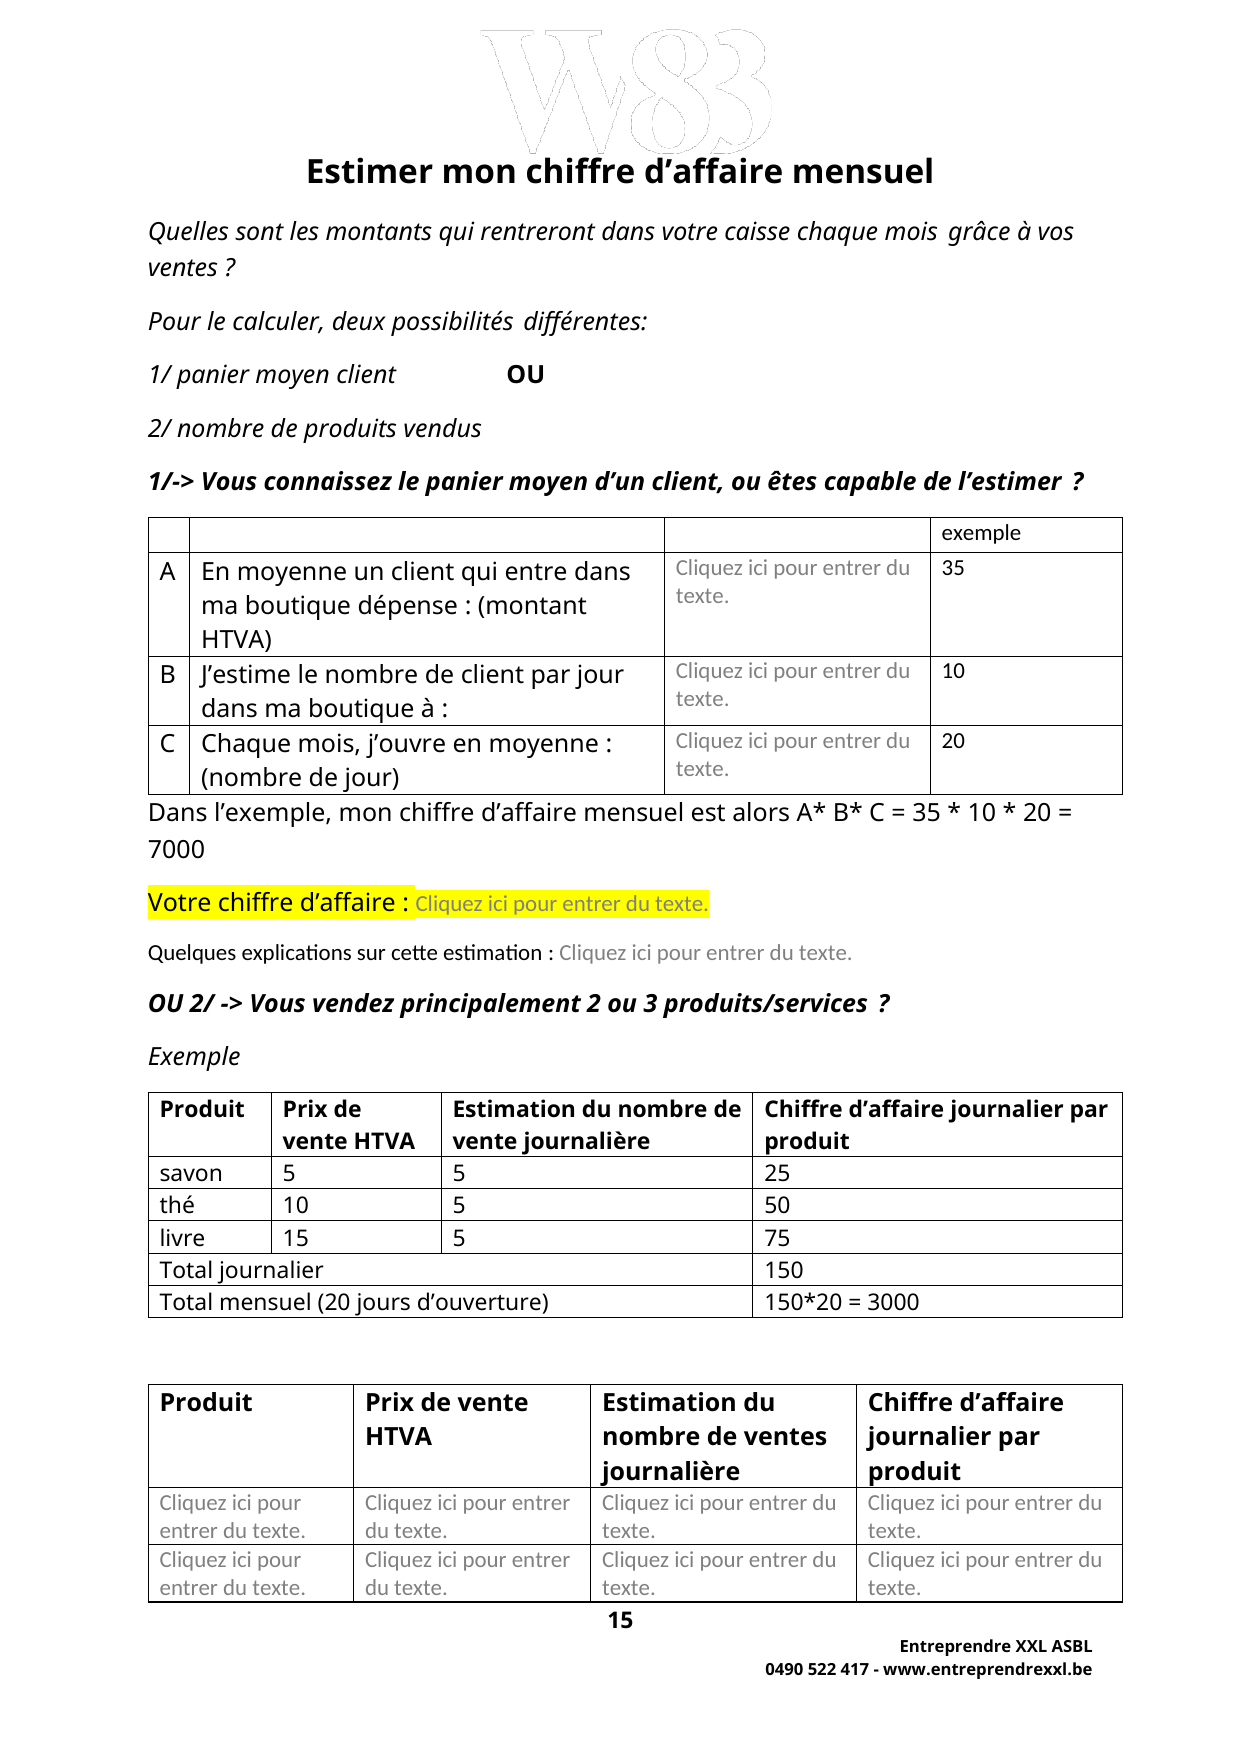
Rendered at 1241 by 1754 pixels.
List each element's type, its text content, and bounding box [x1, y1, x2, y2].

table_cell A [149, 553, 189, 656]
table_cell 10 [272, 1189, 441, 1220]
table_cell Total journalier [149, 1254, 752, 1285]
text OU 2/ -> Vous vendez principalement 2 ou 3 produits/services ? [148, 985, 1093, 1019]
table_cell 5 [442, 1157, 752, 1188]
table_cell 75 [753, 1221, 1122, 1253]
table_cell 25 [753, 1157, 1122, 1188]
table_cell savon [149, 1157, 271, 1188]
table_cell 35 [931, 553, 1122, 656]
text Estimer mon chiffre d’affaire mensuel [148, 148, 1093, 193]
table_cell 5 [272, 1157, 441, 1188]
table_cell [354, 1488, 590, 1544]
table_cell 150 [753, 1254, 1122, 1285]
table_cell [591, 1545, 856, 1601]
table_cell [665, 553, 930, 656]
table_cell 5 [442, 1221, 752, 1253]
table_cell J’estime le nombre de client par jour dans ma boutique à : [190, 657, 664, 725]
table_cell En moyenne un client qui entre dans ma boutique dépense : (montant HTVA) [190, 553, 664, 656]
table_cell [149, 1488, 353, 1544]
table_cell [665, 657, 930, 725]
table_cell Total mensuel (20 jours d’ouverture) [149, 1286, 752, 1317]
table_cell 5 [442, 1189, 752, 1220]
table_header [665, 518, 930, 552]
table_cell thé [149, 1189, 271, 1220]
table_cell 10 [931, 657, 1122, 725]
table_header [190, 518, 664, 552]
table_header Produit [149, 1385, 353, 1487]
table_cell [665, 726, 930, 794]
table_cell Chaque mois, j’ouvre en moyenne : (nombre de jour) [190, 726, 664, 794]
text Votre chiffre d’affaire : [415, 885, 1093, 919]
table_header Prix de vente HTVA [272, 1093, 441, 1156]
text Quelles sont les montants qui rentreront dans votre caisse chaque mois grâce à vos ventes ? [148, 213, 1093, 284]
text Quelques explications sur cette estimation : [148, 938, 1093, 967]
table_cell C [149, 726, 189, 794]
table_header [149, 518, 189, 552]
table_cell 15 [272, 1221, 441, 1253]
text Exemple [148, 1039, 1093, 1073]
table_header Produit [149, 1093, 271, 1156]
table_cell livre [149, 1221, 271, 1253]
table_header Estimation du nombre de ventes journalière [591, 1385, 856, 1487]
table_header Prix de vente HTVA [354, 1385, 590, 1487]
text 1/ panier moyen client OU [148, 357, 1093, 391]
text 2/ nombre de produits vendus [148, 410, 1093, 444]
table_cell [857, 1545, 1122, 1601]
picture [480, 29, 772, 148]
table_cell [857, 1488, 1122, 1544]
table_header Chiffre d’affaire journalier par produit [857, 1385, 1122, 1487]
table_cell 50 [753, 1189, 1122, 1220]
text Dans l’exemple, mon chiffre d’affaire mensuel est alors A* B* C = 35 * 10 * 20 = 7000 [148, 795, 1093, 866]
table_header Chiffre d’affaire journalier par produit [753, 1093, 1122, 1156]
table_header Estimation du nombre de vente journalière [442, 1093, 752, 1156]
table_cell [354, 1545, 590, 1601]
table_header exemple [931, 518, 1122, 552]
table_cell [591, 1488, 856, 1544]
table_cell [149, 1545, 353, 1601]
table_cell 20 [931, 726, 1122, 794]
table_cell 150*20 = 3000 [753, 1286, 1122, 1317]
table_cell B [149, 657, 189, 725]
text Pour le calculer, deux possibilités différentes: [148, 303, 1093, 337]
text 1/-> Vous connaissez le panier moyen d’un client, ou êtes capable de l’estimer ? [148, 464, 1093, 498]
